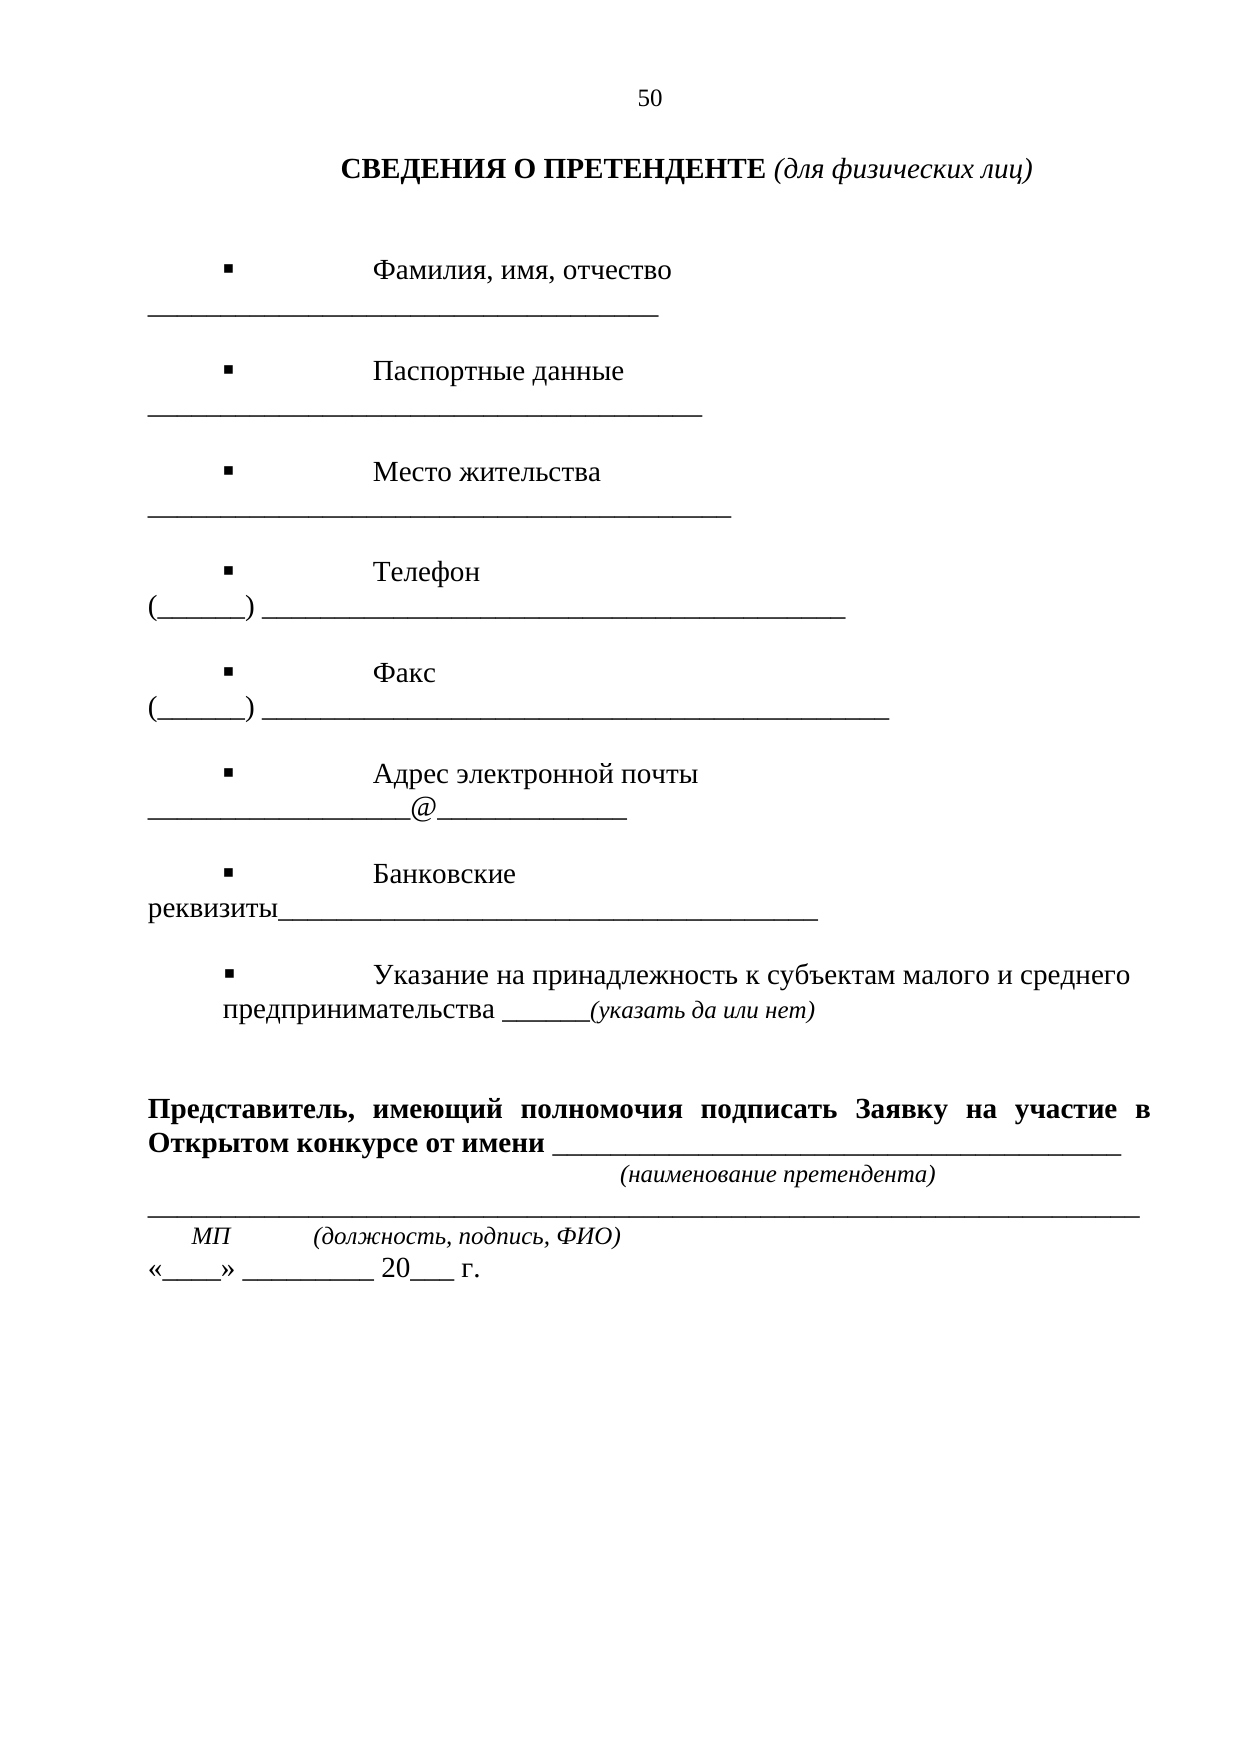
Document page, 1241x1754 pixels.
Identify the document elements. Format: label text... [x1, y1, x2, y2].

text «____» _________ 20___ г. [148, 1250, 1152, 1283]
list Телефон (______) ________________________________________ [148, 554, 1152, 622]
list Указание на принадлежность к субъектам малого и среднего предпринимательства ______(указать да или нет) [223, 957, 1152, 1024]
text Представитель, имеющий полномочия подписать Заявку на участие в Открытом конкурсе от имени _______________________________________ [148, 1092, 1152, 1159]
text МП (должность, подпись, ФИО) [148, 1221, 1152, 1250]
list Место жительства ________________________________________ [148, 454, 1152, 521]
list Паспортные данные ______________________________________ [148, 353, 1152, 420]
list Факс (______) ___________________________________________ [148, 655, 1152, 722]
list Фамилия, имя, отчество ___________________________________ [148, 252, 1152, 319]
list Адрес электронной почты __________________@_____________ [148, 756, 1152, 823]
list Банковские реквизиты_____________________________________ [148, 857, 1152, 924]
text (наименование претендента) [148, 1159, 1152, 1187]
text СВЕДЕНИЯ О ПРЕТЕНДЕНТЕ (для физических лиц) [148, 152, 1152, 185]
text ____________________________________________________________________ [148, 1187, 1152, 1221]
